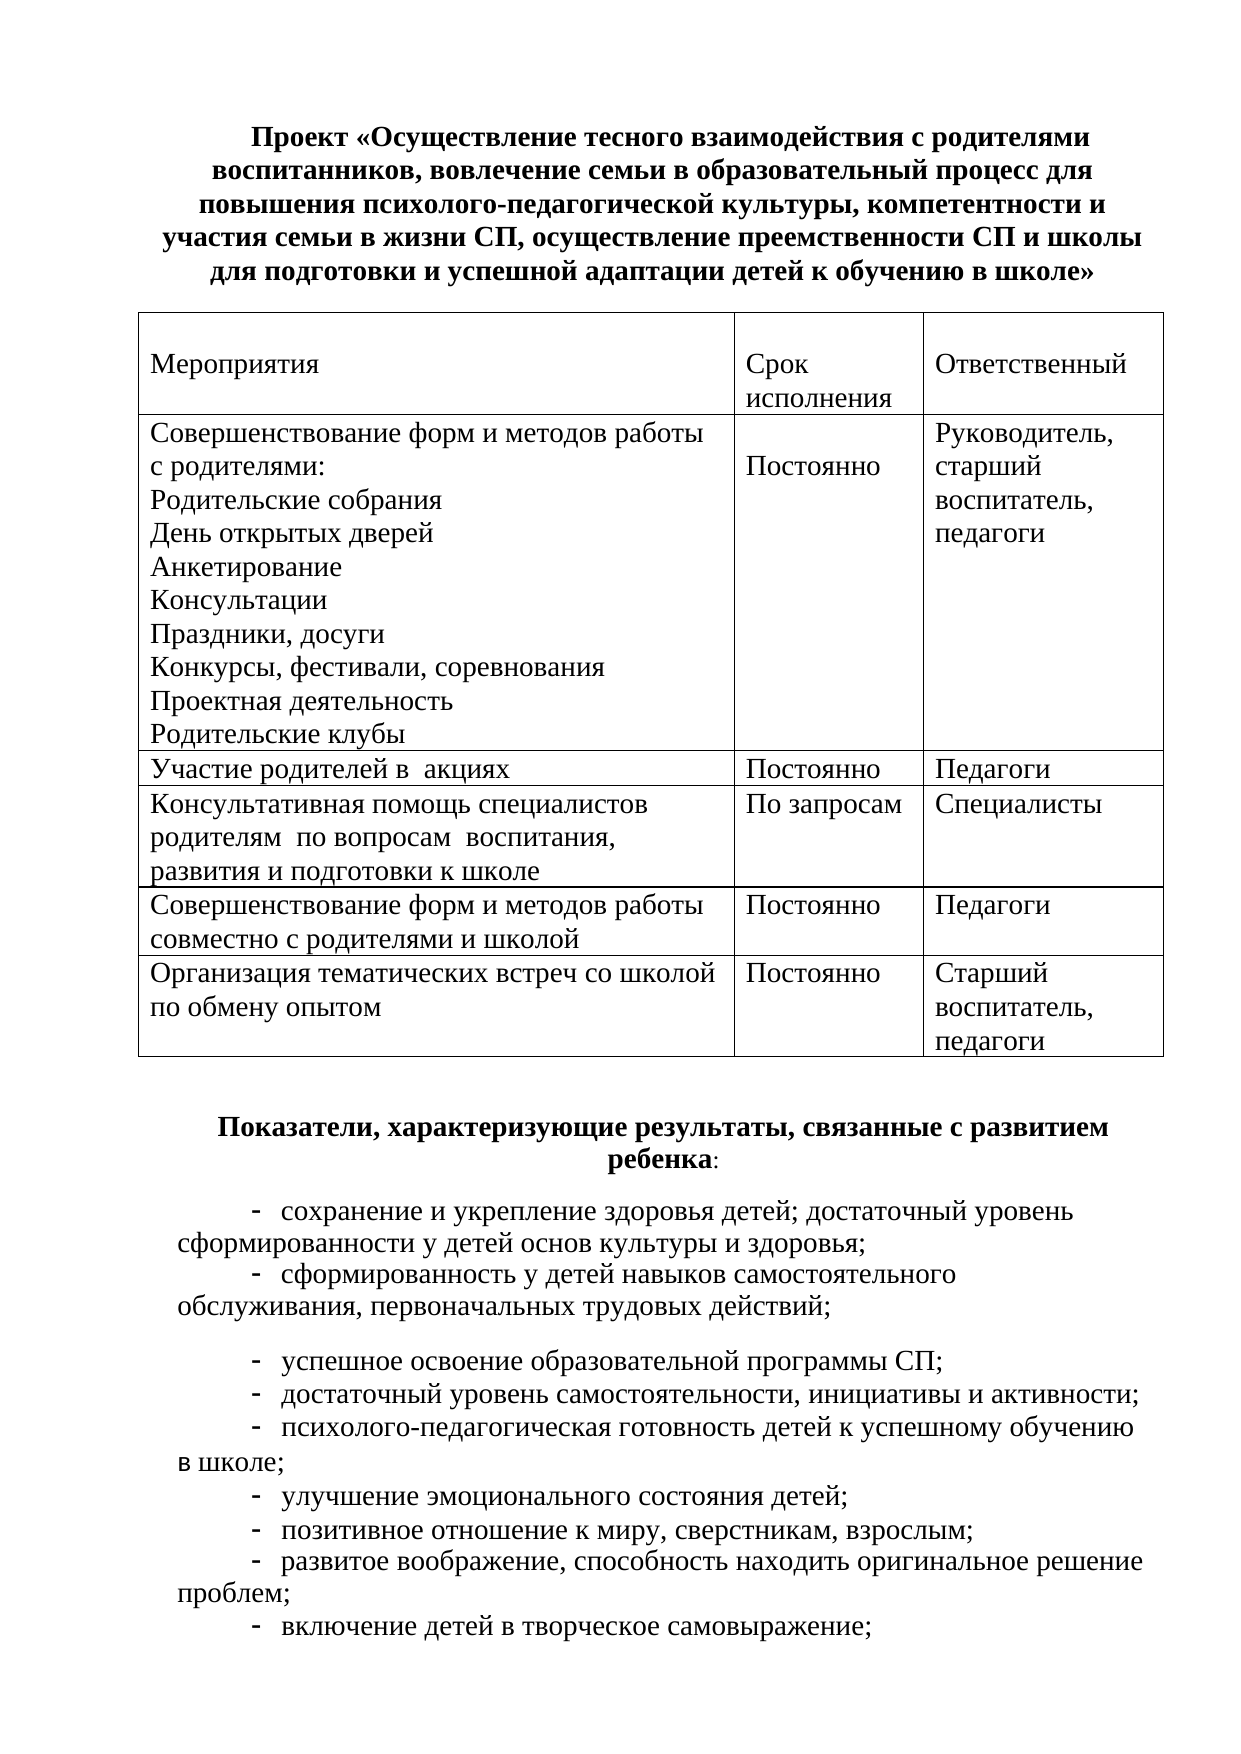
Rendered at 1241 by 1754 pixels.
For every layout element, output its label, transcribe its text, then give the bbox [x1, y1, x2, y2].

table_cell Постоянно [735, 888, 923, 954]
list улучшение эмоционального состояния детей; [251, 1479, 1152, 1512]
table_cell Участие родителей в акциях [139, 751, 734, 785]
table_header Мероприятия [139, 313, 734, 414]
table_cell Руководитель, старший воспитатель, педагоги [924, 415, 1163, 750]
table_cell Педагоги [924, 888, 1163, 954]
list успешное освоение образовательной программы СП; [251, 1343, 1152, 1377]
table_header Срок исполнения [735, 313, 923, 414]
table_cell Постоянно [735, 415, 923, 750]
text воспитанников, вовлечение семьи в образовательный процесс для повышения психолого-педагогической культуры, компетентности и участия семьи в жизни СП, осуществление преемственности СП и школы для подготовки и успешной адаптации детей к обучению в школе» [150, 152, 1155, 287]
table_cell Консультативная помощь специалистов родителям по вопросам воспитания, развития и подготовки к школе [139, 786, 734, 886]
table_cell Постоянно [735, 751, 923, 785]
table_cell Постоянно [735, 956, 923, 1056]
table_header Ответственный [924, 313, 1163, 414]
table_cell Специалисты [924, 786, 1163, 886]
list позитивное отношение к миру, сверстникам, взрослым; [251, 1512, 1152, 1546]
table_cell Организация тематических встреч со школой по обмену опытом [139, 956, 734, 1056]
list включение детей в творческое самовыражение; [251, 1609, 1152, 1642]
list сохранение и укрепление здоровья детей; достаточный уровень сформированности у детей основ культуры и здоровья; [177, 1196, 1152, 1259]
table_cell Старший воспитатель, педагоги [924, 956, 1163, 1056]
table_cell Педагоги [924, 751, 1163, 785]
list достаточный уровень самостоятельности, инициативы и активности; [251, 1377, 1152, 1410]
table_cell Совершенствование форм и методов работы совместно с родителями и школой [139, 888, 734, 954]
table_cell По запросам [735, 786, 923, 886]
list психолого-педагогическая готовность детей к успешному обучению [251, 1410, 1152, 1443]
list развитое воображение, способность находить оригинальное решение проблем; [177, 1546, 1150, 1609]
text Показатели, характеризующие результаты, связанные с развитием ребенка: [177, 1110, 1150, 1175]
list сформированность у детей навыков самостоятельного обслуживания, первоначальных трудовых действий; [177, 1259, 1150, 1322]
table_cell Совершенствование форм и методов работы с родителями: Родительские собрания День открытых дверей Анкетирование Консультации Праздники, досуги Конкурсы, фестивали, соревнования Проектная деятельность Родительские клубы [139, 415, 734, 750]
list школе; [177, 1443, 1152, 1479]
text Проект «Осуществление тесного взаимодействия с родителями [150, 119, 1191, 152]
